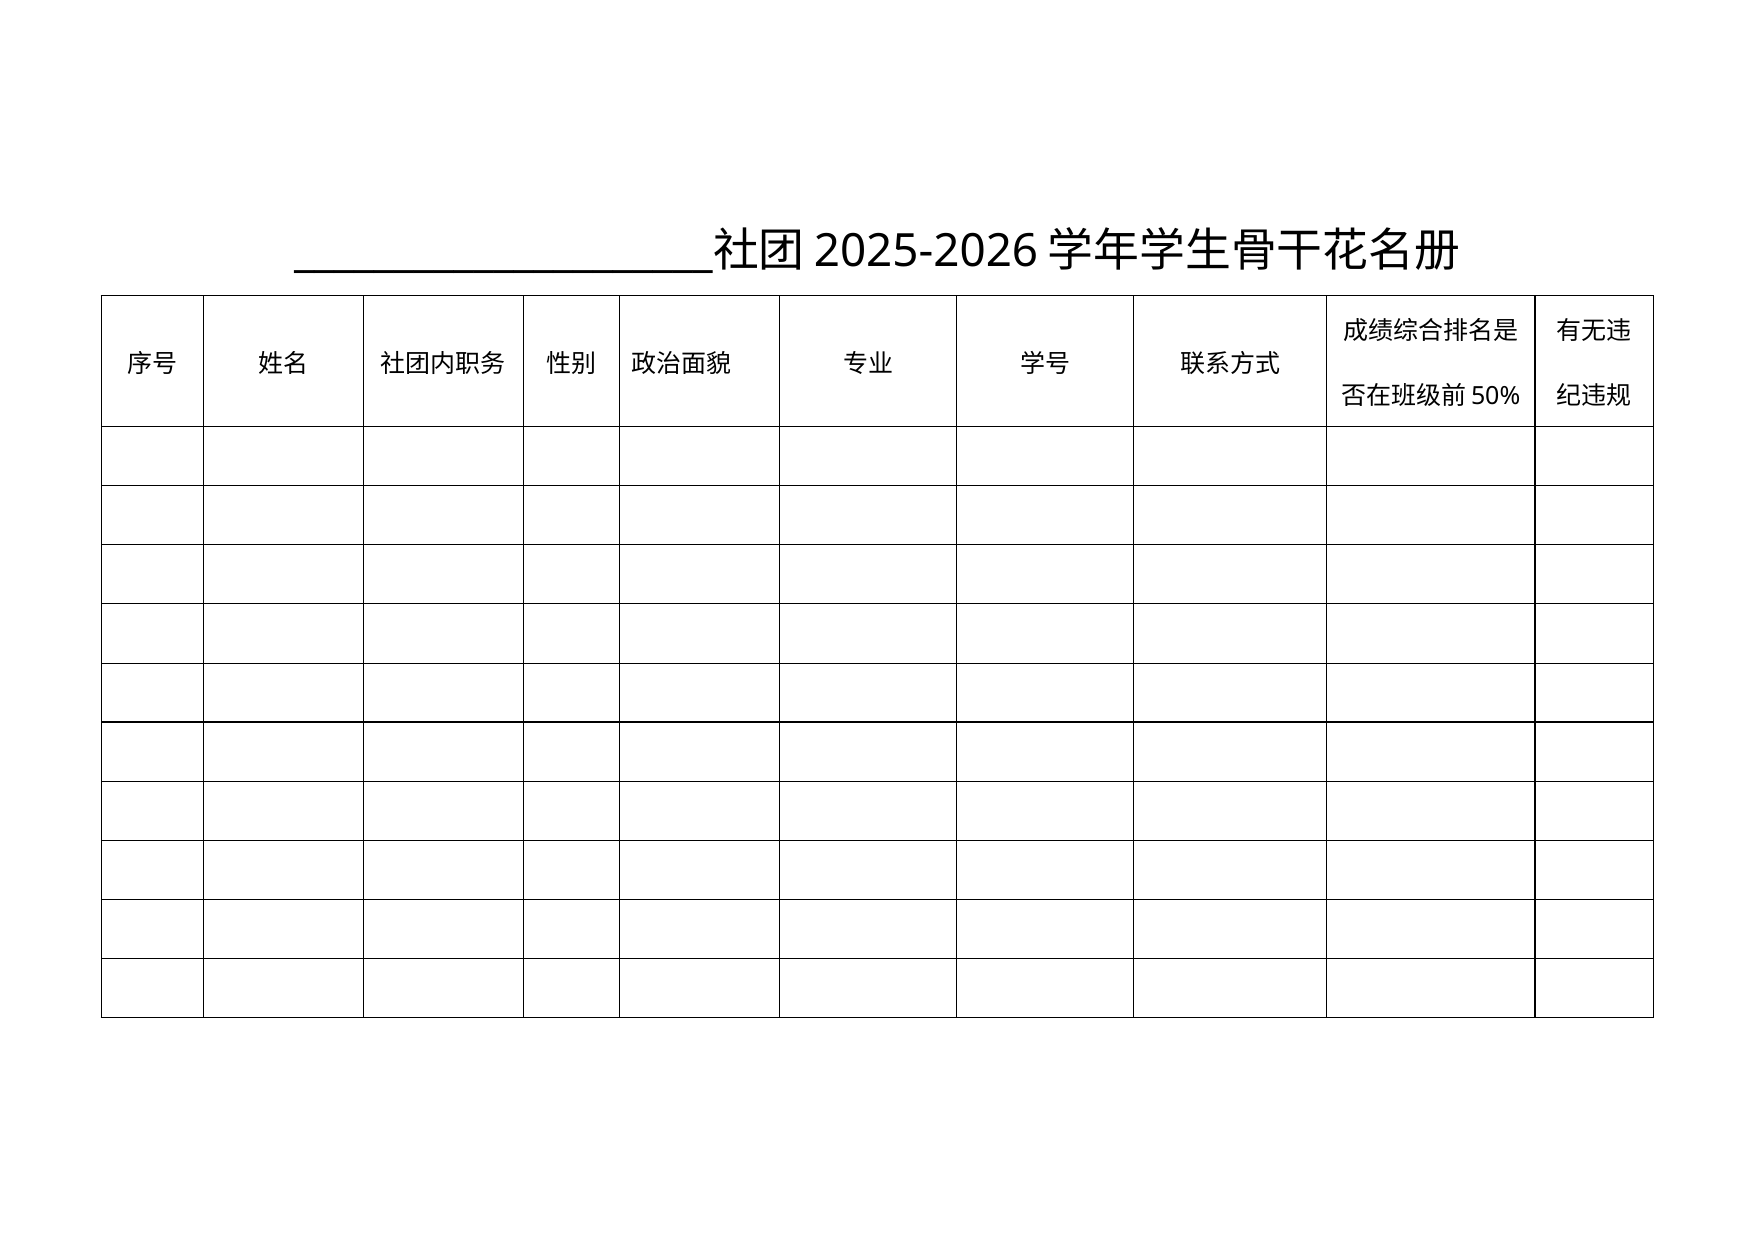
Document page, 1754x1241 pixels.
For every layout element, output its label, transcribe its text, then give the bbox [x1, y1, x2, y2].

table_cell [364, 782, 523, 839]
table_cell [957, 841, 1133, 899]
table_cell [102, 545, 203, 603]
table_header 成绩综合排名是否在班级前50% [1327, 296, 1534, 426]
table_cell [1134, 959, 1326, 1017]
table_cell [524, 841, 619, 899]
table_cell [1327, 959, 1534, 1017]
table_cell [620, 841, 779, 899]
table_cell [102, 604, 203, 662]
table_cell [1134, 664, 1326, 721]
table_cell [524, 959, 619, 1017]
table_cell [780, 782, 956, 839]
table_cell [1536, 604, 1653, 662]
table_cell [1536, 900, 1653, 958]
table_cell [1327, 841, 1534, 899]
table_cell [780, 427, 956, 485]
table_cell [1536, 664, 1653, 721]
table_cell [1134, 782, 1326, 839]
table_cell [364, 900, 523, 958]
table_cell [1134, 900, 1326, 958]
table_cell [1536, 723, 1653, 781]
table_cell [1536, 545, 1653, 603]
table_cell [957, 959, 1133, 1017]
table_header 性别 [524, 296, 619, 426]
table_cell [620, 782, 779, 839]
table_cell [1327, 604, 1534, 662]
table_cell [1327, 486, 1534, 544]
table_cell [1134, 486, 1326, 544]
table_cell [957, 427, 1133, 485]
table_cell [620, 900, 779, 958]
table_cell [102, 900, 203, 958]
table_cell [620, 604, 779, 662]
table_cell [204, 723, 363, 781]
table_cell [204, 664, 363, 721]
table_cell [957, 723, 1133, 781]
table_cell [780, 959, 956, 1017]
table_header 学号 [957, 296, 1133, 426]
table_cell [524, 486, 619, 544]
table_cell [364, 604, 523, 662]
table_cell [780, 604, 956, 662]
table_cell [524, 782, 619, 839]
table_cell [1134, 841, 1326, 899]
table_cell [957, 900, 1133, 958]
table_cell [780, 900, 956, 958]
table_cell [957, 782, 1133, 839]
table_cell [780, 723, 956, 781]
table_cell [524, 723, 619, 781]
table_cell [102, 959, 203, 1017]
table_cell [1536, 841, 1653, 899]
table_cell [524, 900, 619, 958]
table_cell [204, 841, 363, 899]
table_cell [102, 664, 203, 721]
table_cell [102, 723, 203, 781]
table_header 姓名 [204, 296, 363, 426]
table_cell [1134, 427, 1326, 485]
table_cell [1327, 900, 1534, 958]
table_cell [204, 486, 363, 544]
table_cell [1536, 959, 1653, 1017]
table_cell [780, 664, 956, 721]
table_cell [364, 841, 523, 899]
table_cell [364, 545, 523, 603]
table_cell [102, 486, 203, 544]
table_cell [1536, 782, 1653, 839]
table_cell [364, 959, 523, 1017]
table_cell [780, 545, 956, 603]
table_cell [1134, 723, 1326, 781]
table_header 联系方式 [1134, 296, 1326, 426]
table_header 社团内职务 [364, 296, 523, 426]
table_cell [364, 427, 523, 485]
table_cell [620, 723, 779, 781]
table_cell [957, 664, 1133, 721]
table_header 有无违纪违规 [1536, 296, 1653, 426]
table_cell [204, 782, 363, 839]
table_cell [957, 486, 1133, 544]
table_header 政治面貌 [620, 296, 779, 426]
table_cell [957, 604, 1133, 662]
table_cell [204, 959, 363, 1017]
table_cell [524, 604, 619, 662]
table_cell [524, 664, 619, 721]
table_header 序号 [102, 296, 203, 426]
table_cell [1536, 427, 1653, 485]
table_header 专业 [780, 296, 956, 426]
table_cell [620, 427, 779, 485]
table_cell [1134, 545, 1326, 603]
table_cell [204, 900, 363, 958]
table_cell [1536, 486, 1653, 544]
table_cell [620, 486, 779, 544]
table_cell [364, 664, 523, 721]
table_cell [204, 427, 363, 485]
table_cell [524, 427, 619, 485]
table_cell [102, 427, 203, 485]
table_cell [204, 545, 363, 603]
table_cell [1327, 427, 1534, 485]
table_cell [957, 545, 1133, 603]
table_cell [204, 604, 363, 662]
table_cell [1327, 723, 1534, 781]
table_cell [620, 664, 779, 721]
table_cell [364, 486, 523, 544]
text 社团2025-2026学年学生骨干花名册 [150, 198, 1604, 295]
table_cell [102, 782, 203, 839]
table_cell [620, 959, 779, 1017]
table_cell [780, 841, 956, 899]
table_cell [524, 545, 619, 603]
table_cell [1327, 545, 1534, 603]
table_cell [1134, 604, 1326, 662]
table_cell [102, 841, 203, 899]
table_cell [620, 545, 779, 603]
table_cell [780, 486, 956, 544]
table_cell [364, 723, 523, 781]
table_cell [1327, 782, 1534, 839]
table_cell [1327, 664, 1534, 721]
